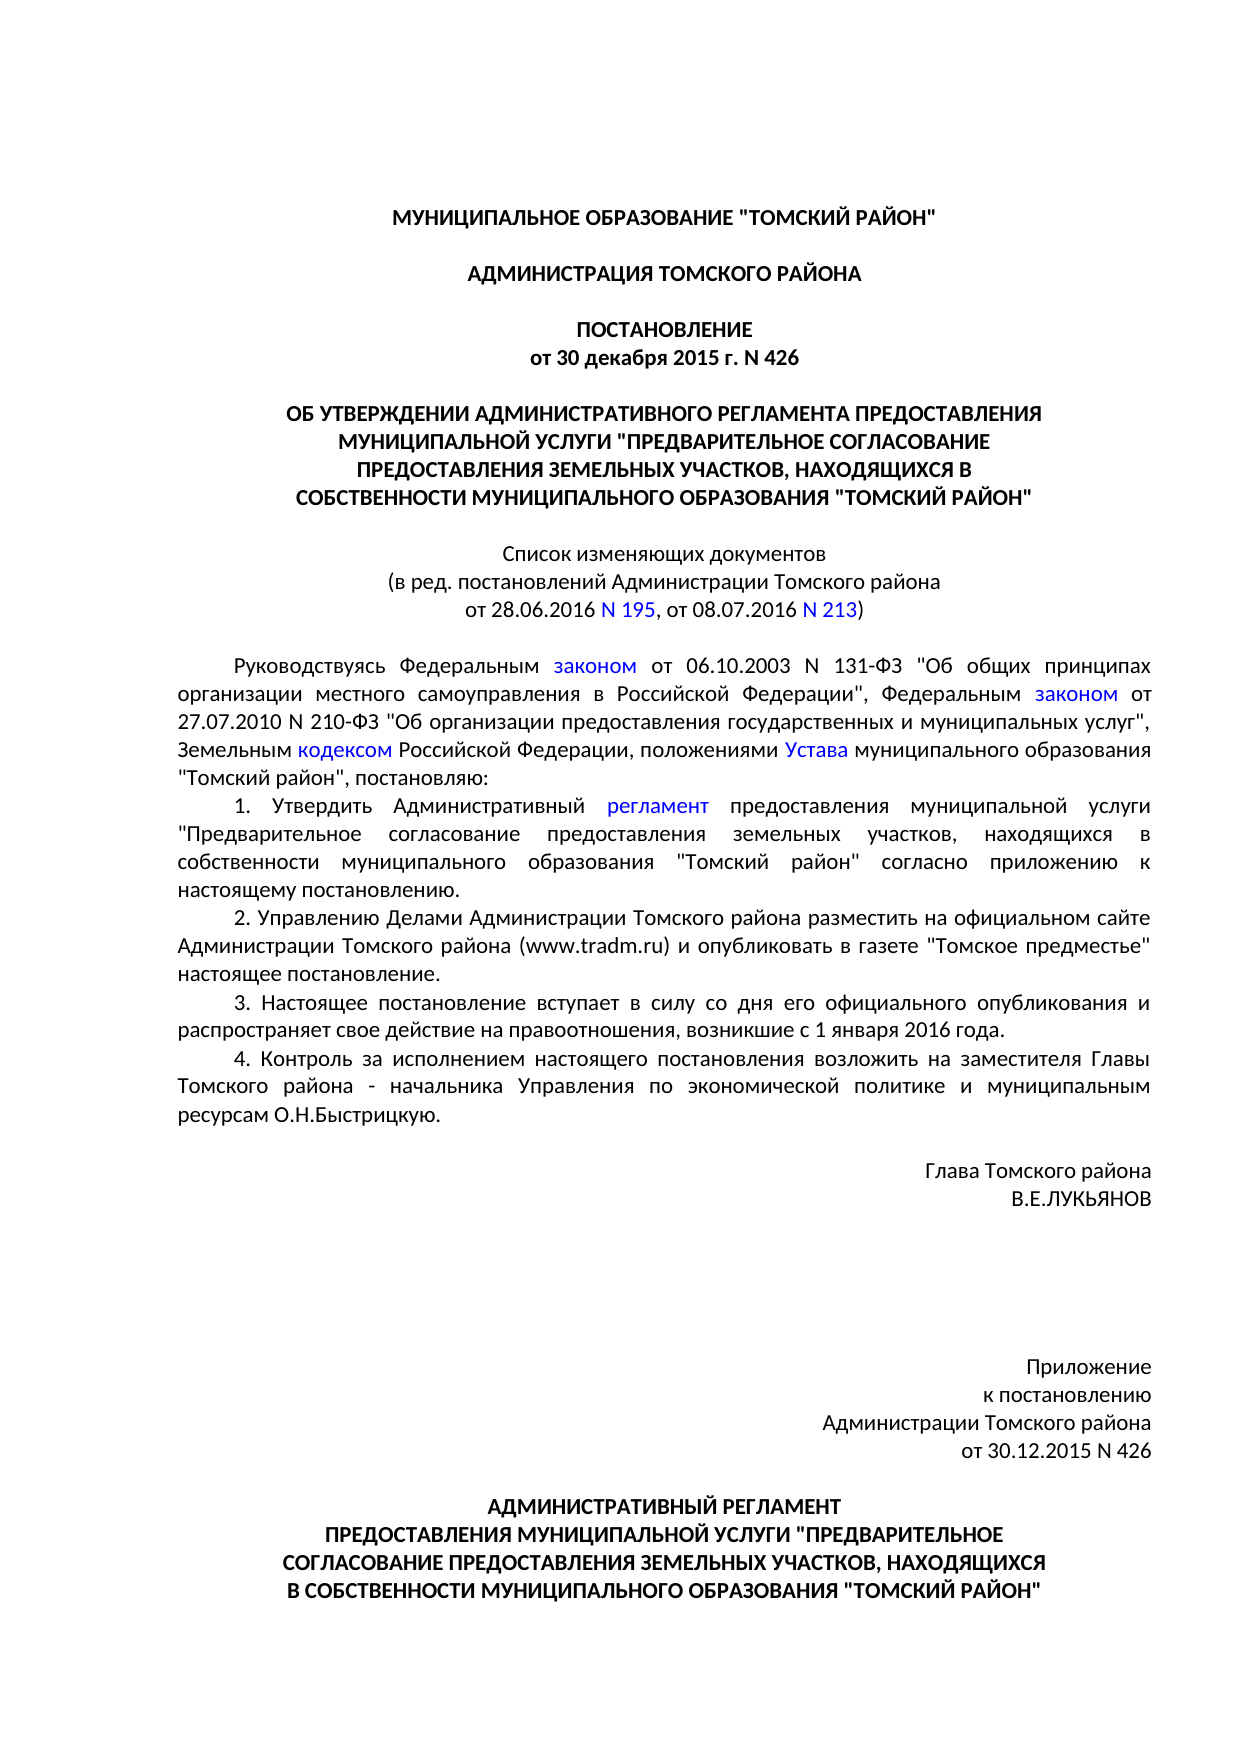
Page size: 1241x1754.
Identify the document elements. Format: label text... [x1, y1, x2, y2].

title В СОБСТВЕННОСТИ МУНИЦИПАЛЬНОГО ОБРАЗОВАНИЯ "ТОМСКИЙ РАЙОН" [177, 1576, 1152, 1604]
title МУНИЦИПАЛЬНОЕ ОБРАЗОВАНИЕ "ТОМСКИЙ РАЙОН" [177, 203, 1152, 231]
text Руководствуясь Федеральным законом от 06.10.2003 N 131-ФЗ "Об общих принципах организации местного самоуправления в Российской Федерации", Федеральным законом от 27.07.2010 N 210-ФЗ "Об организации предоставления государственных и муниципальных услуг", Земельным кодексом Российской Федерации, положениями Устава муниципального образования "Томский район", постановляю: [177, 651, 1152, 791]
title АДМИНИСТРАЦИЯ ТОМСКОГО РАЙОНА [177, 259, 1152, 287]
text 4. Контроль за исполнением настоящего постановления возложить на заместителя Главы Томского района - начальника Управления по экономической политике и муниципальным ресурсам О.Н.Быстрицкую. [177, 1044, 1152, 1128]
title от 30 декабря 2015 г. N 426 [177, 343, 1152, 371]
text В.Е.ЛУКЬЯНОВ [177, 1184, 1152, 1212]
title СОГЛАСОВАНИЕ ПРЕДОСТАВЛЕНИЯ ЗЕМЕЛЬНЫХ УЧАСТКОВ, НАХОДЯЩИХСЯ [177, 1548, 1152, 1576]
text 1. Утвердить Административный регламент предоставления муниципальной услуги "Предварительное согласование предоставления земельных участков, находящихся в собственности муниципального образования "Томский район" согласно приложению к настоящему постановлению. [177, 791, 1152, 903]
text 3. Настоящее постановление вступает в силу со дня его официального опубликования и распространяет свое действие на правоотношения, возникшие с 1 января 2016 года. [177, 988, 1152, 1044]
text от 30.12.2015 N 426 [177, 1436, 1152, 1464]
title ОБ УТВЕРЖДЕНИИ АДМИНИСТРАТИВНОГО РЕГЛАМЕНТА ПРЕДОСТАВЛЕНИЯ [177, 399, 1152, 427]
title МУНИЦИПАЛЬНОЙ УСЛУГИ "ПРЕДВАРИТЕЛЬНОЕ СОГЛАСОВАНИЕ [177, 427, 1152, 455]
title ПРЕДОСТАВЛЕНИЯ ЗЕМЕЛЬНЫХ УЧАСТКОВ, НАХОДЯЩИХСЯ В [177, 455, 1152, 483]
title АДМИНИСТРАТИВНЫЙ РЕГЛАМЕНТ [177, 1492, 1152, 1520]
title СОБСТВЕННОСТИ МУНИЦИПАЛЬНОГО ОБРАЗОВАНИЯ "ТОМСКИЙ РАЙОН" [177, 483, 1152, 511]
text Глава Томского района [177, 1156, 1152, 1184]
title ПОСТАНОВЛЕНИЕ [177, 315, 1152, 343]
text Приложение [177, 1352, 1152, 1380]
text Администрации Томского района [177, 1408, 1152, 1436]
text Список изменяющих документов [177, 539, 1152, 567]
text к постановлению [177, 1380, 1152, 1408]
text от 28.06.2016 N 195, от 08.07.2016 N 213) [177, 595, 1152, 623]
text 2. Управлению Делами Администрации Томского района разместить на официальном сайте Администрации Томского района (www.tradm.ru) и опубликовать в газете "Томское предместье" настоящее постановление. [177, 903, 1152, 988]
title ПРЕДОСТАВЛЕНИЯ МУНИЦИПАЛЬНОЙ УСЛУГИ "ПРЕДВАРИТЕЛЬНОЕ [177, 1520, 1152, 1548]
text (в ред. постановлений Администрации Томского района [177, 567, 1152, 595]
